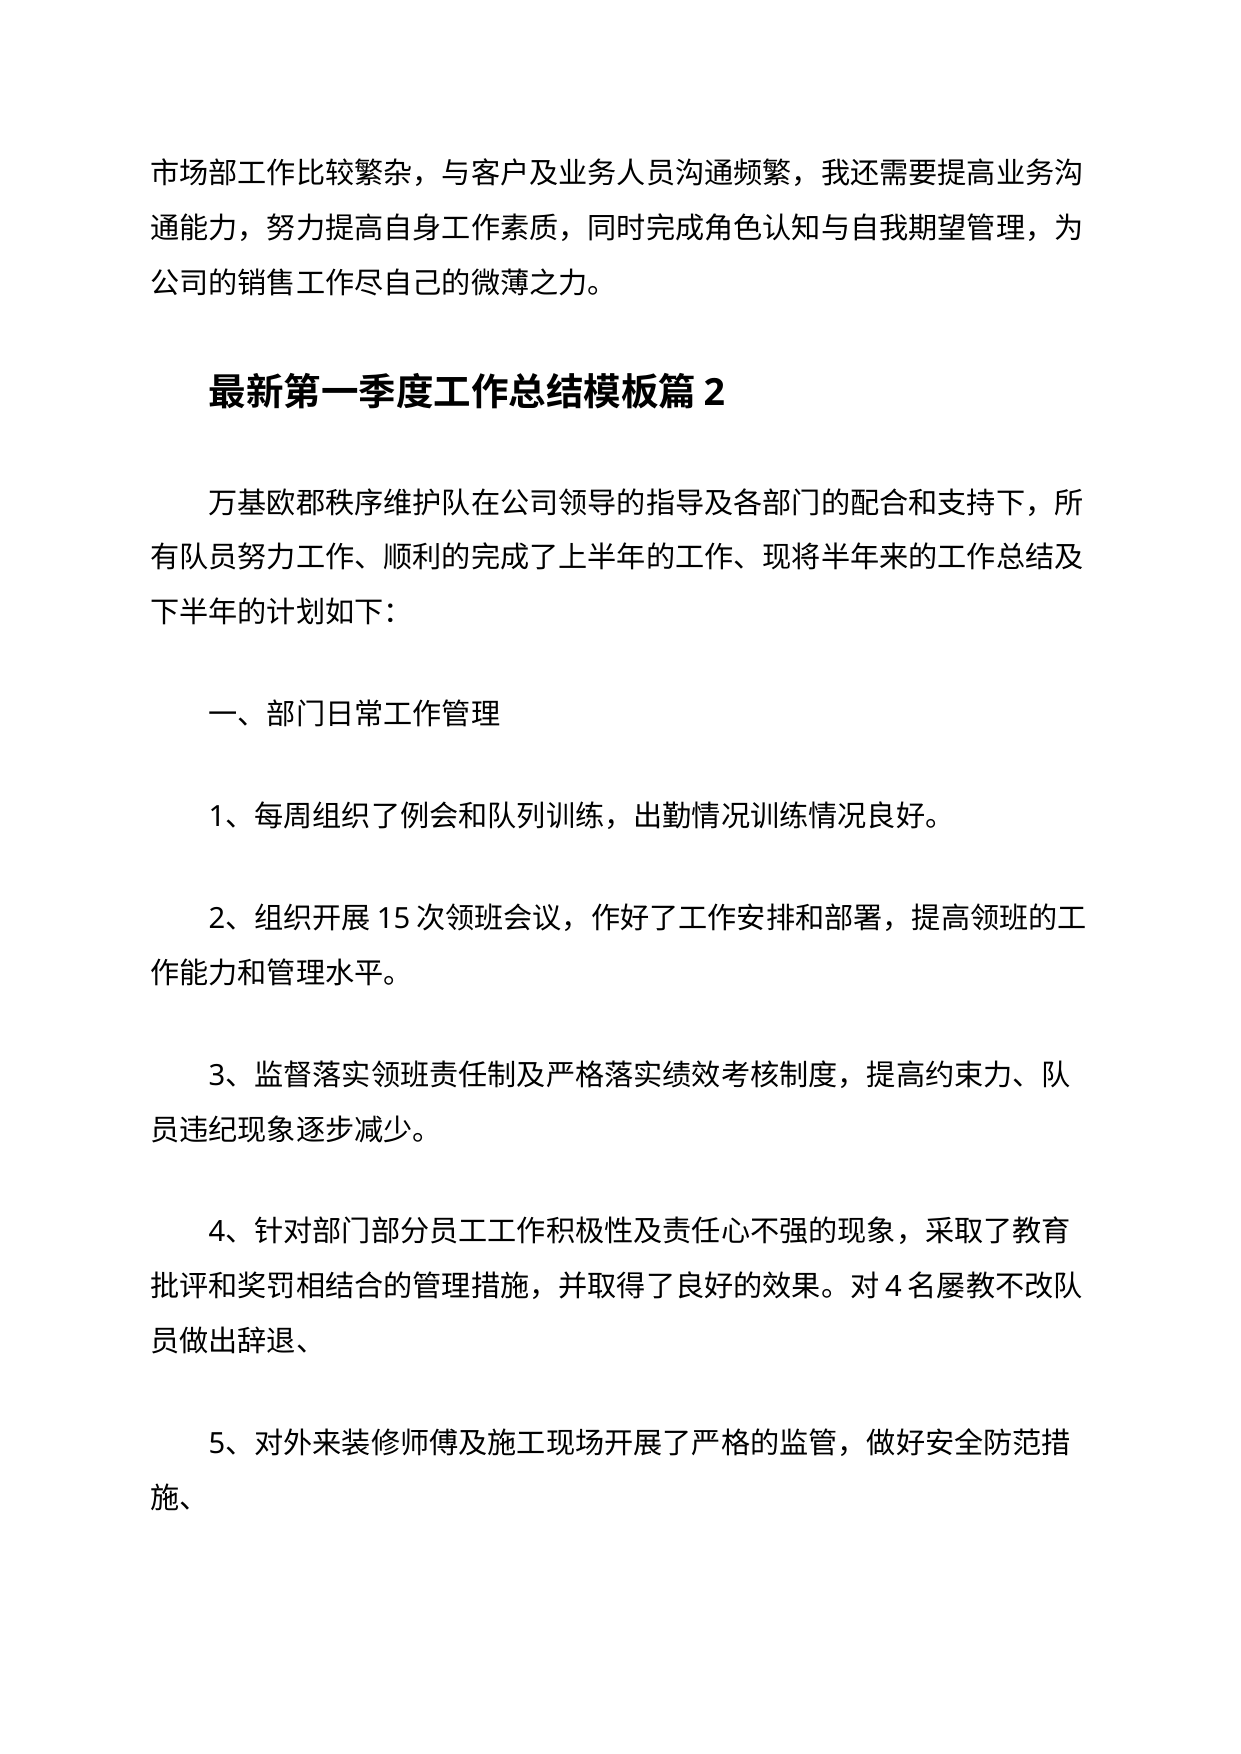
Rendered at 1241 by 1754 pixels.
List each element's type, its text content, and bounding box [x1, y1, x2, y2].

text 万基欧郡秩序维护队在公司领导的指导及各部门的配合和支持下，所有队员努力工作、顺利的完成了上半年的工作、现将半年来的工作总结及下半年的计划如下： [150, 479, 1090, 631]
text 2、组织开展15次领班会议，作好了工作安排和部署，提高领班的工作能力和管理水平。 [150, 894, 1090, 992]
text 1、每周组织了例会和队列训练，出勤情况训练情况良好。 [150, 792, 1090, 835]
text 5、对外来装修师傅及施工现场开展了严格的监管，做好安全防范措施、 [150, 1420, 1090, 1517]
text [150, 150, 1090, 302]
text 最新第一季度工作总结模板篇2 [150, 362, 1090, 416]
text 一、部门日常工作管理 [150, 691, 1090, 733]
text 4、针对部门部分员工工作积极性及责任心不强的现象，采取了教育批评和奖罚相结合的管理措施，并取得了良好的效果。对4名屡教不改队员做出辞退、 [150, 1208, 1090, 1360]
text 3、监督落实领班责任制及严格落实绩效考核制度，提高约束力、队员违纪现象逐步减少。 [150, 1051, 1090, 1148]
